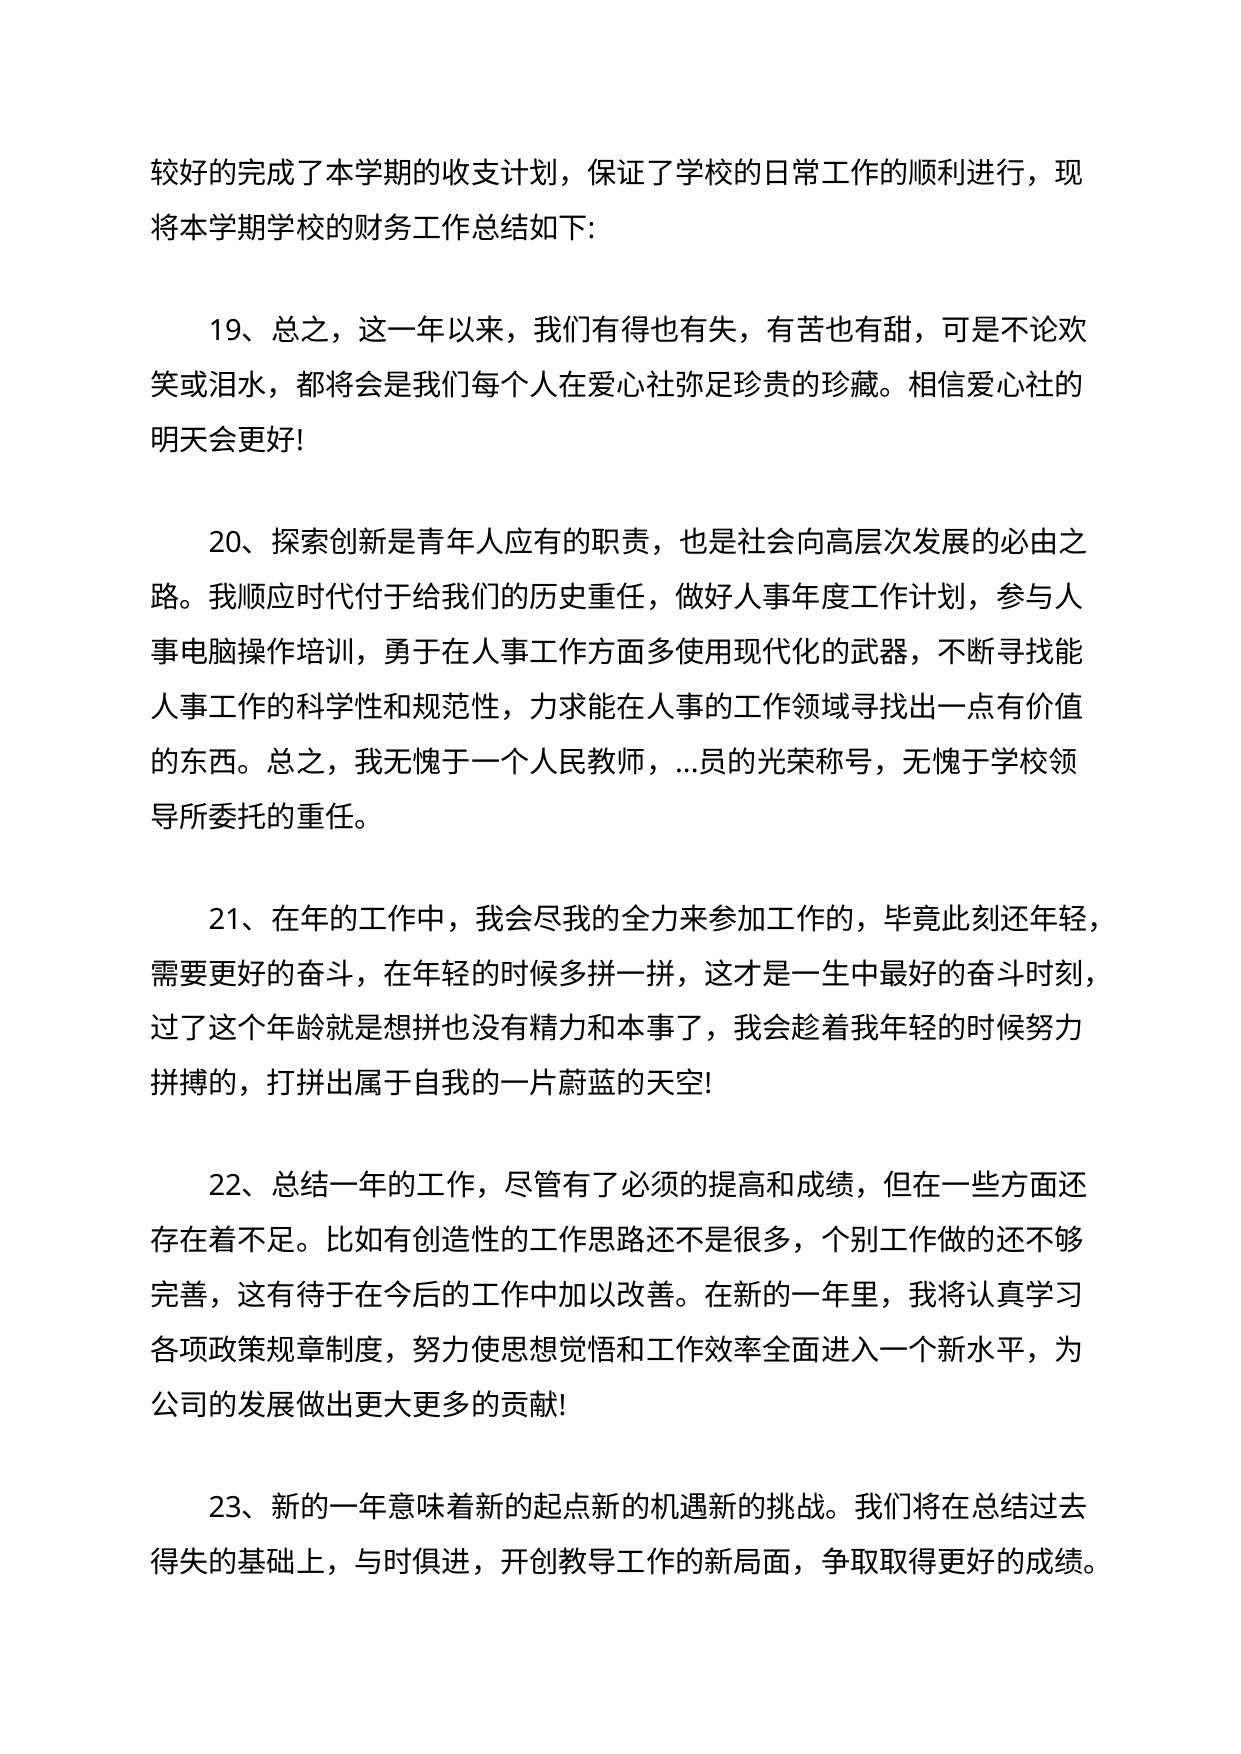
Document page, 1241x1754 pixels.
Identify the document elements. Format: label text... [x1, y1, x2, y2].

text 20、探索创新是青年人应有的职责，也是社会向高层次发展的必由之路。我顺应时代付于给我们的历史重任，做好人事年度工作计划，参与人事电脑操作培训，勇于在人事工作方面多使用现代化的武器，不断寻找能人事工作的科学性和规范性，力求能在人事的工作领域寻找出一点有价值的东西。总之，我无愧于一个人民教师，...员的光荣称号，无愧于学校领导所委托的重任。 [150, 519, 1090, 836]
text 19、总之，这一年以来，我们有得也有失，有苦也有甜，可是不论欢笑或泪水，都将会是我们每个人在爱心社弥足珍贵的珍藏。相信爱心社的明天会更好! [150, 307, 1090, 459]
text 23、新的一年意味着新的起点新的机遇新的挑战。我们将在总结过去得失的基础上，与时俱进，开创教导工作的新局面，争取取得更好的成绩。 [150, 1484, 1090, 1581]
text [150, 150, 1090, 247]
text 22、总结一年的工作，尽管有了必须的提高和成绩，但在一些方面还存在着不足。比如有创造性的工作思路还不是很多，个别工作做的还不够完善，这有待于在今后的工作中加以改善。在新的一年里，我将认真学习各项政策规章制度，努力使思想觉悟和工作效率全面进入一个新水平，为公司的发展做出更大更多的贡献! [150, 1162, 1090, 1424]
text 21、在年的工作中，我会尽我的全力来参加工作的，毕竟此刻还年轻，需要更好的奋斗，在年轻的时候多拼一拼，这才是一生中最好的奋斗时刻，过了这个年龄就是想拼也没有精力和本事了，我会趁着我年轻的时候努力拼搏的，打拼出属于自我的一片蔚蓝的天空! [150, 895, 1090, 1102]
